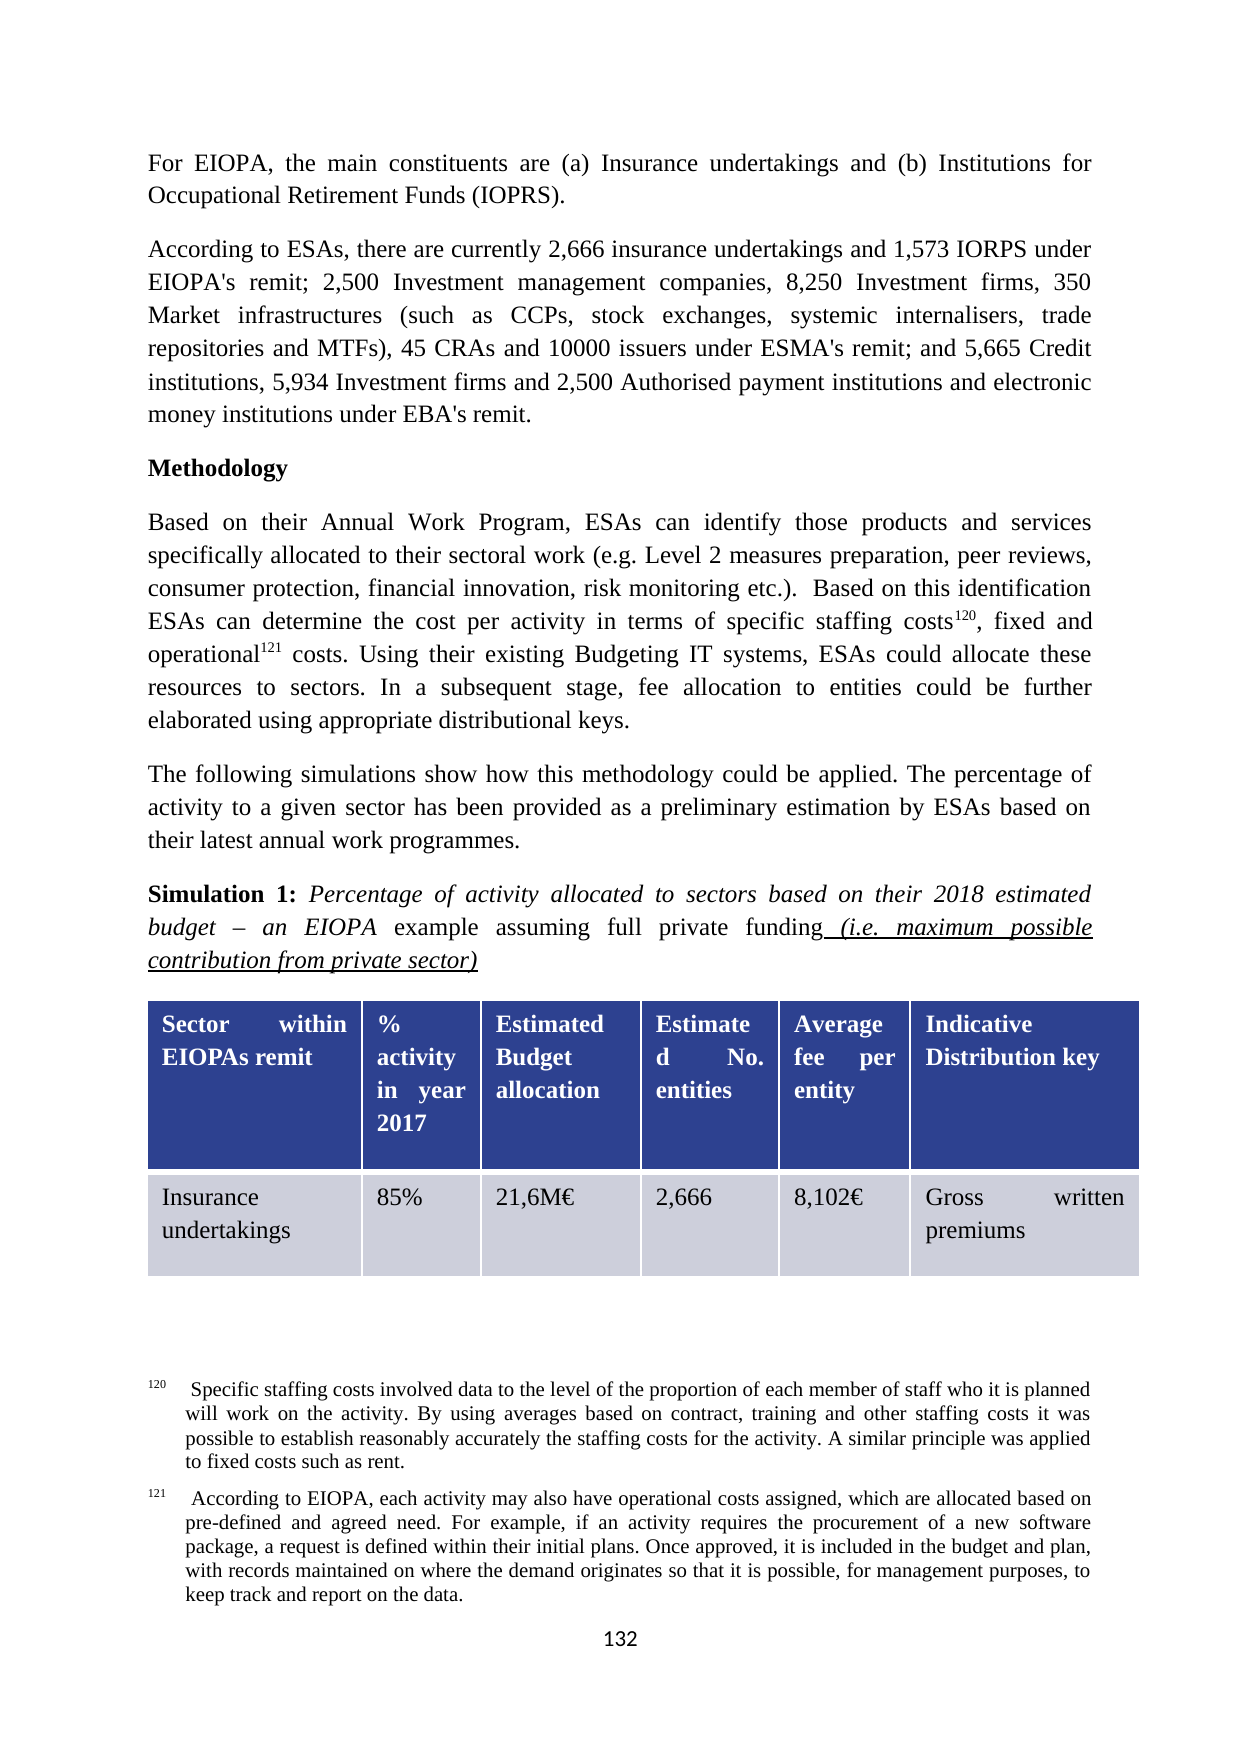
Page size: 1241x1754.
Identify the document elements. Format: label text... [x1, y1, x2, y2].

table_cell 8,102€ [780, 1175, 909, 1276]
table_cell 21,6M€ [482, 1175, 640, 1276]
table_cell 2,666 [642, 1175, 778, 1276]
table_header Estimated Budget allocation [482, 1001, 640, 1169]
text The following simulations show how this methodology could be applied. The percentage of activity to a given sector has been provided as a preliminary estimation by ESAs based on their latest annual work programmes. [148, 759, 1093, 854]
table_header Sector within EIOPAs remit [148, 1001, 361, 1169]
table_header Average fee per entity [780, 1001, 909, 1169]
text Methodology [148, 453, 1093, 482]
table_header Indicative Distribution key [911, 1001, 1139, 1169]
table_header Estimated No. entities [642, 1001, 778, 1169]
table_cell Insurance undertakings [148, 1175, 361, 1276]
text Simulation 1: Percentage of activity allocated to sectors based on their 2018 estimated budget – an EIOPA example assuming full private funding (i.e. maximum possible contribution from private sector) [148, 879, 1093, 974]
text According to ESAs, there are currently 2,666 insurance undertakings and 1,573 IORPS under EIOPA's remit; 2,500 Investment management companies, 8,250 Investment firms, 350 Market infrastructures (such as CCPs, stock exchanges, systemic internalisers, trade repositories and MTFs), 45 CRAs and 10000 issuers under ESMA's remit; and 5,665 Credit institutions, 5,934 Investment firms and 2,500 Authorised payment institutions and electronic money institutions under EBA's remit. [148, 234, 1093, 428]
table_cell 85% [363, 1175, 480, 1276]
table_cell Gross written premiums [911, 1175, 1139, 1276]
table_header % activity in year 2017 [363, 1001, 480, 1169]
text For EIOPA, the main constituents are (a) Insurance undertakings and (b) Institutions for Occupational Retirement Funds (IOPRS). [148, 148, 1093, 209]
text Based on their Annual Work Program, ESAs can identify those products and services specifically allocated to their sectoral work (e.g. Level 2 measures preparation, peer reviews, consumer protection, financial innovation, risk monitoring etc.). Based on this identification ESAs can determine the cost per activity in terms of specific staffing costs, fixed and operational costs. Using their existing Budgeting IT systems, ESAs could allocate these resources to sectors. In a subsequent stage, fee allocation to entities could be further elaborated using appropriate distributional keys. [148, 507, 1093, 734]
